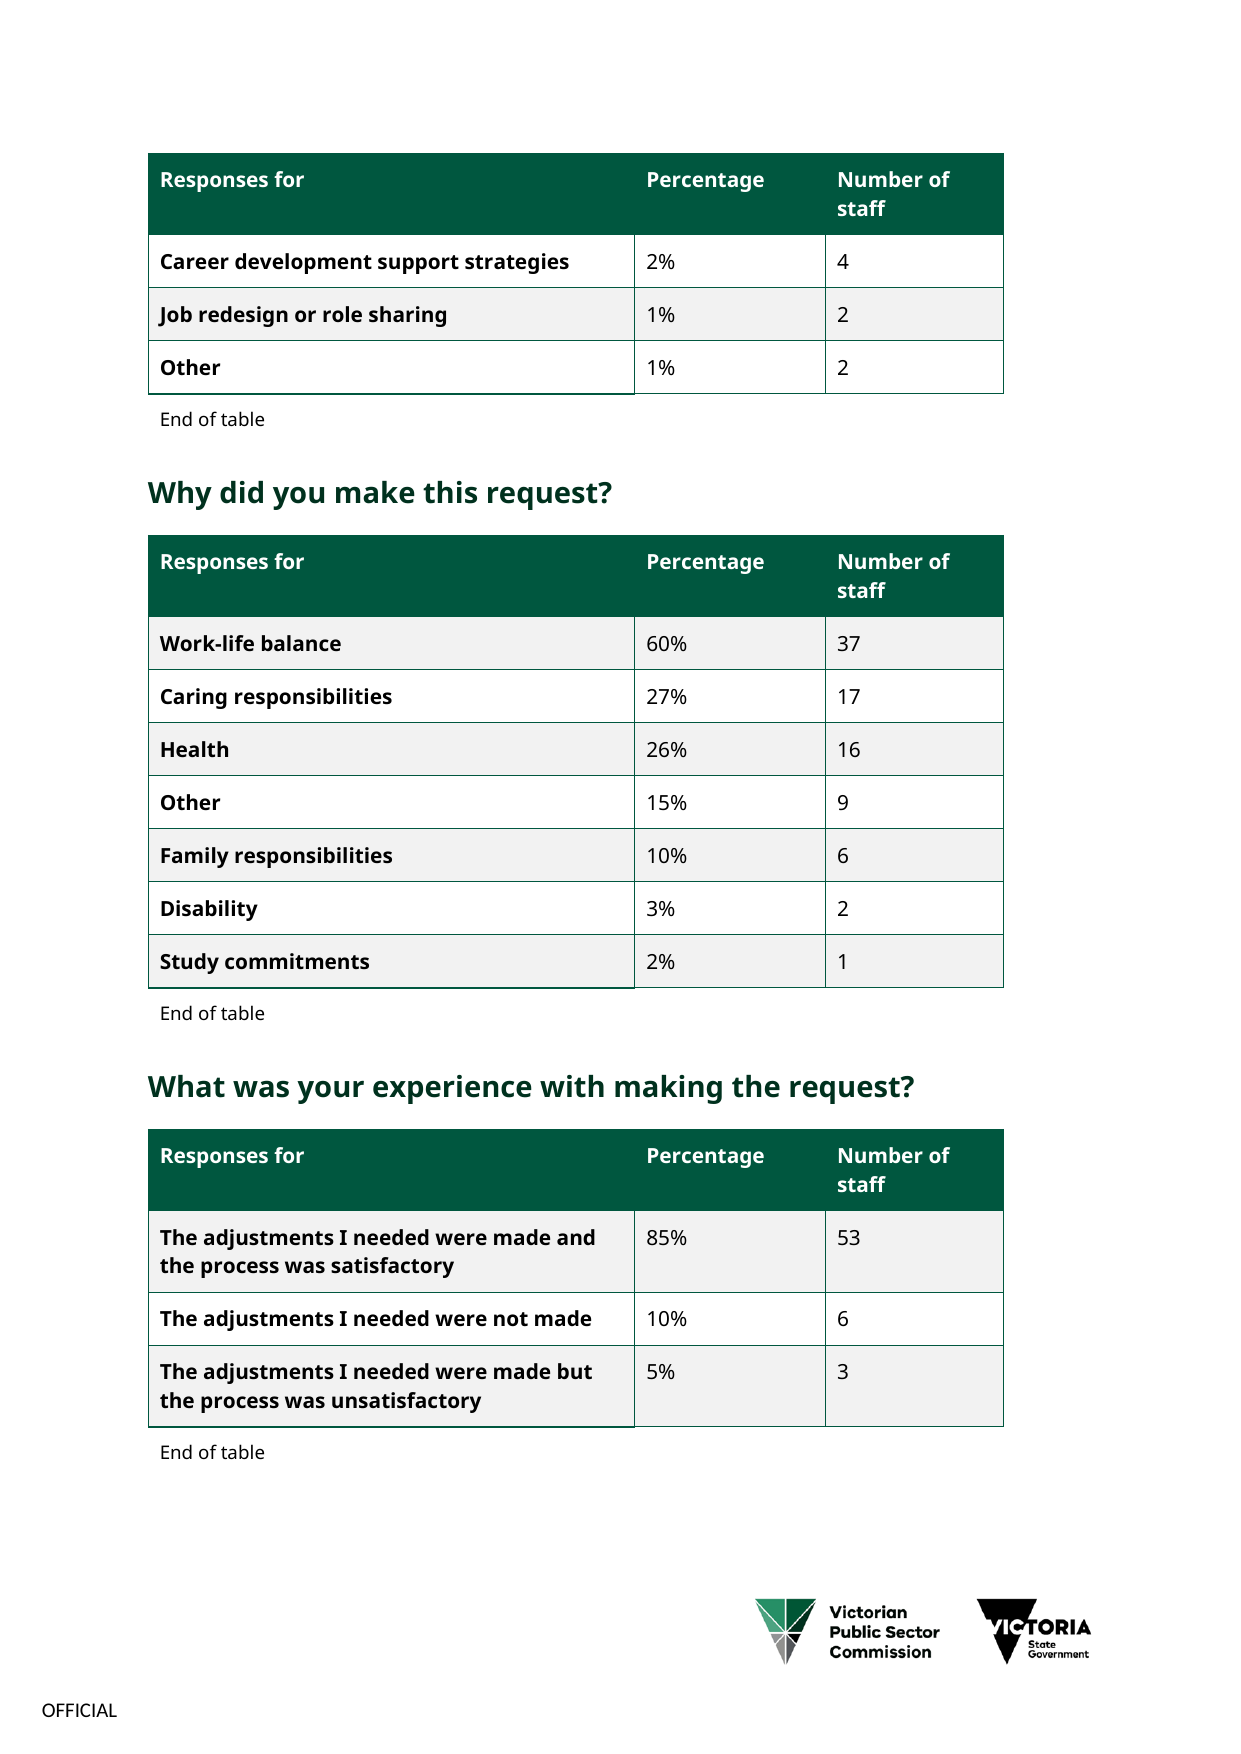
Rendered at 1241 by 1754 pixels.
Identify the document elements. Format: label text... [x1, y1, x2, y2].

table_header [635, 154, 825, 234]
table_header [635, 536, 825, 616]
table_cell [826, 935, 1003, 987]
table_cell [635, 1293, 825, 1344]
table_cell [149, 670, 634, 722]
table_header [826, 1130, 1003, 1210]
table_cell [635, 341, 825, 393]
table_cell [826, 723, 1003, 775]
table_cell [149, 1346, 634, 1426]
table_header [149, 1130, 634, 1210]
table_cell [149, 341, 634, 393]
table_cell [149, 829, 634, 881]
subtitle What was your experience with making the request? [148, 1066, 1092, 1106]
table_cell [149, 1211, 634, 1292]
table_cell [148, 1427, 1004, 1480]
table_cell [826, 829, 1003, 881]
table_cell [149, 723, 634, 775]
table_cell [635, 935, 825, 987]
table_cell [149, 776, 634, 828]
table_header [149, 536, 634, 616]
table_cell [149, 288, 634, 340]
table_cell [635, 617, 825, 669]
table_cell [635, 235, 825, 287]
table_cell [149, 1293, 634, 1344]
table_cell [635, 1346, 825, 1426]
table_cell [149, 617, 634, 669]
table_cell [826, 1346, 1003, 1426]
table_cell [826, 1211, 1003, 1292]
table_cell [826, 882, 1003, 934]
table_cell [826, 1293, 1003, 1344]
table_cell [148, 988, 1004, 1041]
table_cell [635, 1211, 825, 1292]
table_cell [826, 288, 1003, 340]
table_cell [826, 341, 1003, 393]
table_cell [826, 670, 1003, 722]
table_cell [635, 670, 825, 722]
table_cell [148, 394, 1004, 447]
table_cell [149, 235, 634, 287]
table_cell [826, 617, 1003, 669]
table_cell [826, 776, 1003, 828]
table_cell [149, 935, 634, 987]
picture [754, 1598, 1093, 1666]
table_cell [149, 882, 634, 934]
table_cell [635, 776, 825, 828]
subtitle Why did you make this request? [148, 472, 1092, 512]
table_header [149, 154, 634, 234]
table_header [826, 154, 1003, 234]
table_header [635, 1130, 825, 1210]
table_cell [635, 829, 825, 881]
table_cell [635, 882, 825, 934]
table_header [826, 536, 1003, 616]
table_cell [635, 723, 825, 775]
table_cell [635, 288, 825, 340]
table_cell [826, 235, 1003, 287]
